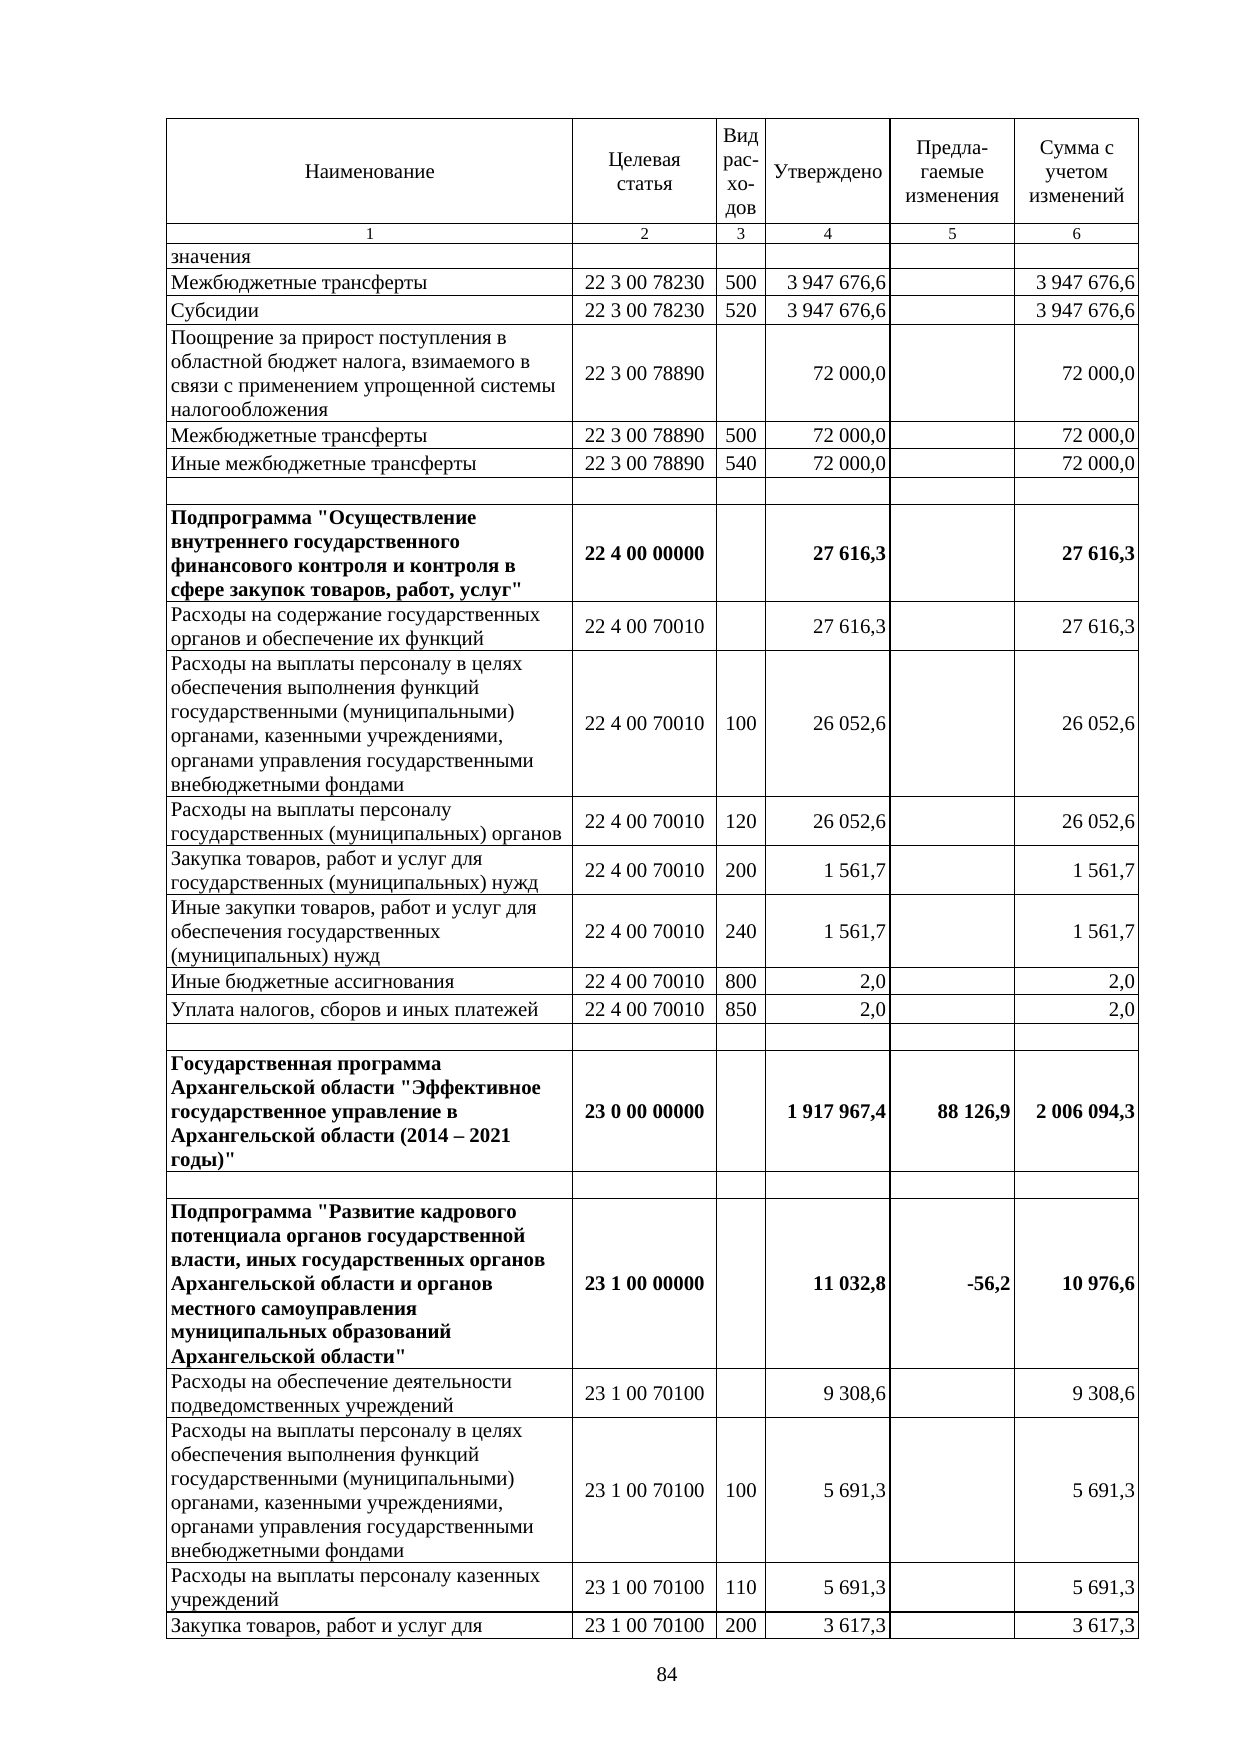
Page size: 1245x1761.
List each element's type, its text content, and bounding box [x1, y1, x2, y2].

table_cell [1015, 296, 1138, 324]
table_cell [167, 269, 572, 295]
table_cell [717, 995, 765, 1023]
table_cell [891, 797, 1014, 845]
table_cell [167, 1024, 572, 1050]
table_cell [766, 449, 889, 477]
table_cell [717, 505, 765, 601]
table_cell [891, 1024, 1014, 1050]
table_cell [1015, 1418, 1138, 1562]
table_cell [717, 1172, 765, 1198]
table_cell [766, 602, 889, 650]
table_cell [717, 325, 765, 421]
table_cell 1 [167, 224, 572, 243]
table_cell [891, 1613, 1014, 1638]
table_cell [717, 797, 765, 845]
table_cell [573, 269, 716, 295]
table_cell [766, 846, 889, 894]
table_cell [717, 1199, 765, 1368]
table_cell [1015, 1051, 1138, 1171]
table_header Целевая статья [573, 119, 716, 223]
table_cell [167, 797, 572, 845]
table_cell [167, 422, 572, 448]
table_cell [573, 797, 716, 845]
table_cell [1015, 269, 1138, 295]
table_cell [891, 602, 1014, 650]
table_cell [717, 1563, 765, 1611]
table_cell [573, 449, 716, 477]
table_cell 4 [766, 224, 889, 243]
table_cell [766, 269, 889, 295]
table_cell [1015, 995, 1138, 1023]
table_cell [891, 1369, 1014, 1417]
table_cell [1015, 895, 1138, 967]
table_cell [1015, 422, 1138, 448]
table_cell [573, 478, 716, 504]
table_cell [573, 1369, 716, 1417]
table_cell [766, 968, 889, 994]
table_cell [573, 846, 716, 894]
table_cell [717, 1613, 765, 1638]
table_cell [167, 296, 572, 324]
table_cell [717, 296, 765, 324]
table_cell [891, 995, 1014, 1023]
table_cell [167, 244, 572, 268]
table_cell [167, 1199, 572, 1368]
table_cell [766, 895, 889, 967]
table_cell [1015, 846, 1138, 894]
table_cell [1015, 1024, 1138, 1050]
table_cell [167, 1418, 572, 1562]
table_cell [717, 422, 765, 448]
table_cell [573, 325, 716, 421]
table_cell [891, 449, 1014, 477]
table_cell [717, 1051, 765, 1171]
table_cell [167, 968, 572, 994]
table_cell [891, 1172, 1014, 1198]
table_header Вид рас- хо- дов [717, 119, 765, 223]
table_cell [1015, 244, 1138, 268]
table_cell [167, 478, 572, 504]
table_cell 3 [717, 224, 765, 243]
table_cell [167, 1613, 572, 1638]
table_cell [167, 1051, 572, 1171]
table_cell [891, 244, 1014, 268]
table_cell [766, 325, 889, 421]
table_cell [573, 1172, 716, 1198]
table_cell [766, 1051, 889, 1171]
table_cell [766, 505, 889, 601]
table_header Наименование [167, 119, 572, 223]
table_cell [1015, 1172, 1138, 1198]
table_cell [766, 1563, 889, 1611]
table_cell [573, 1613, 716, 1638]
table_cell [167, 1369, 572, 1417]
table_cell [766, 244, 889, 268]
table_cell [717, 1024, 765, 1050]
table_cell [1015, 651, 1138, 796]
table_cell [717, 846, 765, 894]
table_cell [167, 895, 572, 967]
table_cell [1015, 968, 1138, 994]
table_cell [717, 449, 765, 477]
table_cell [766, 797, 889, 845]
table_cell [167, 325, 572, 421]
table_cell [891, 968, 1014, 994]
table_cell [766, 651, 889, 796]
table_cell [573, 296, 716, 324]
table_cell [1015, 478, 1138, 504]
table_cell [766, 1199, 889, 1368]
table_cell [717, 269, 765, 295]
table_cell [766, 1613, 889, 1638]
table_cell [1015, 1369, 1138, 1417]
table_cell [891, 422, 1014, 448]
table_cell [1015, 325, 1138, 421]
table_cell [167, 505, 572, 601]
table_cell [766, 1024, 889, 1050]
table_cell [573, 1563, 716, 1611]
table_cell 5 [891, 224, 1014, 243]
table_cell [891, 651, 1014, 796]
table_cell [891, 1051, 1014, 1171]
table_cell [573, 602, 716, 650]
table_cell 6 [1015, 224, 1138, 243]
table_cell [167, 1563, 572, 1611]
table_header Утверждено [766, 119, 889, 223]
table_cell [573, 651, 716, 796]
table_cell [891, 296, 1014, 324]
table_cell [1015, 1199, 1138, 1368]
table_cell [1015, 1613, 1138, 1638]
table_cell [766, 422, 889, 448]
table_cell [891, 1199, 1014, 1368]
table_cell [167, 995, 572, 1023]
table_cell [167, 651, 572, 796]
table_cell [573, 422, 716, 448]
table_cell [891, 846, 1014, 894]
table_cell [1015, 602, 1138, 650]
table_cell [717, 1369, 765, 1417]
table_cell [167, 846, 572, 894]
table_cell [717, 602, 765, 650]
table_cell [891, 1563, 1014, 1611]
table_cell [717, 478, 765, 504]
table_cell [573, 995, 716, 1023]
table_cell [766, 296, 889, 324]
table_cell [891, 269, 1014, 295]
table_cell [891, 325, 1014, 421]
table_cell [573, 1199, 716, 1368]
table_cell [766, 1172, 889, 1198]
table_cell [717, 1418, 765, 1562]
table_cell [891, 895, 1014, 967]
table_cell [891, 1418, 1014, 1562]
table_header Предла- гаемые изменения [891, 119, 1014, 223]
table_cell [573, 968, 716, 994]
table_cell 2 [573, 224, 716, 243]
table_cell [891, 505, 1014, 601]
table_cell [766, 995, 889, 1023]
table_header Сумма с учетом изменений [1015, 119, 1138, 223]
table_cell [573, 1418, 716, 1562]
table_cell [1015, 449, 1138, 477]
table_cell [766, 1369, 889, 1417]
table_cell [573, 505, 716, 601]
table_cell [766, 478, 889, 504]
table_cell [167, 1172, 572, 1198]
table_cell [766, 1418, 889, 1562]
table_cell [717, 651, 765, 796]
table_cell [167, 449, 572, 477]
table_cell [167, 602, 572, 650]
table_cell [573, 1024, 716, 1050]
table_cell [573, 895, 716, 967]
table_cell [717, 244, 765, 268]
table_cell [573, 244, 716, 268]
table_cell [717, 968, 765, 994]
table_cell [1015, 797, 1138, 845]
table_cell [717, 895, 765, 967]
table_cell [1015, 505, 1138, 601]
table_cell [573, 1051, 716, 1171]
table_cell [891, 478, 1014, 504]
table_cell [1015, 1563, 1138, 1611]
